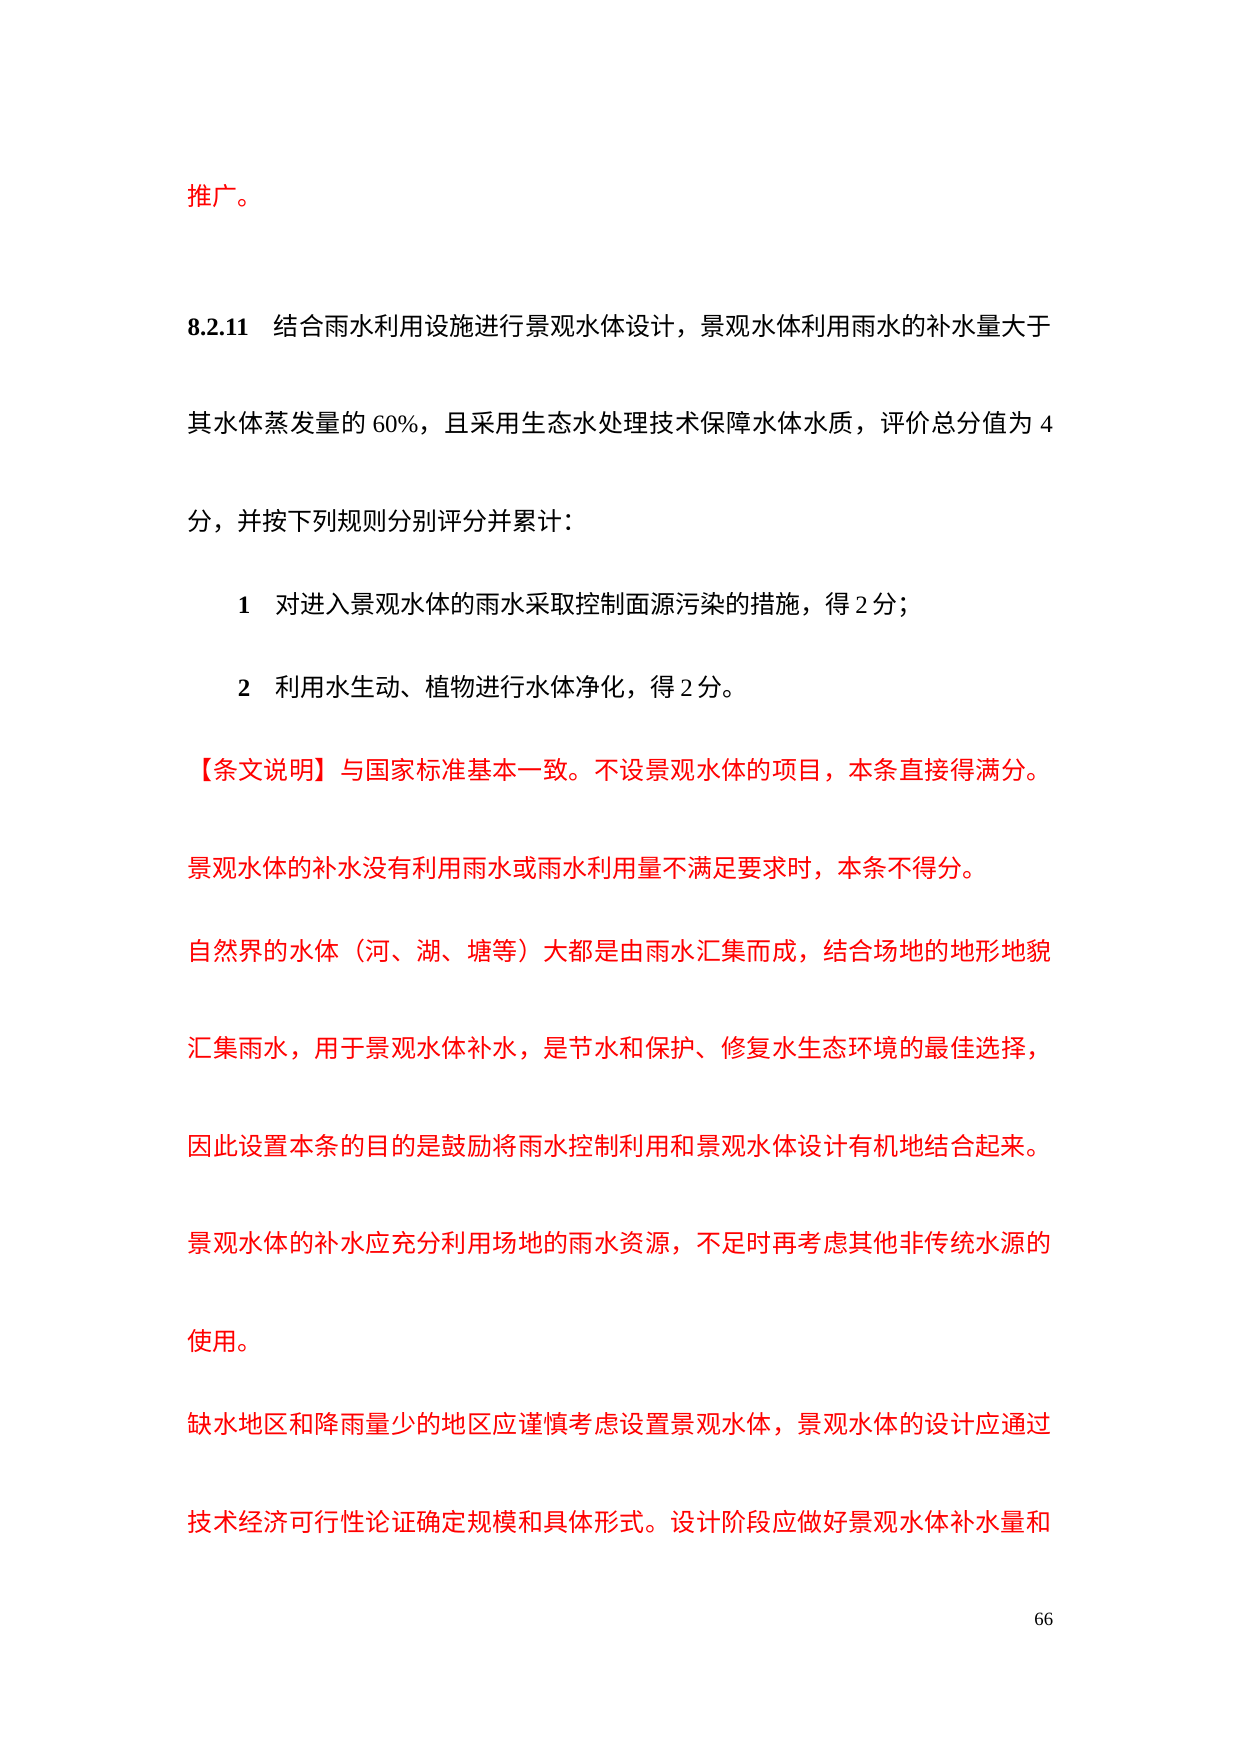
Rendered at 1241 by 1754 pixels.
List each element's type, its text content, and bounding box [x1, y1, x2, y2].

text 【条文说明】与国家标准基本一致。不设景观水体的项目，本条直接得满分。景观水体的补水没有利用雨水或雨水利用量不满足要求时，本条不得分。 [187, 736, 1053, 899]
text 8.2.11 结合雨水利用设施进行景观水体设计，景观水体利用雨水的补水量大于其水体蒸发量的60%，且采用生态水处理技术保障水体水质，评价总分值为4分，并按下列规则分别评分并累计： [187, 292, 1053, 552]
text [187, 162, 1053, 227]
text 自然界的水体（河、湖、塘等）大都是由雨水汇集而成，结合场地的地形地貌汇集雨水，用于景观水体补水，是节水和保护、修复水生态环境的最佳选择，因此设置本条的目的是鼓励将雨水控制利用和景观水体设计有机地结合起来。景观水体的补水应充分利用场地的雨水资源，不足时再考虑其他非传统水源的使用。 [187, 917, 1053, 1372]
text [187, 1390, 1053, 1553]
text 1 对进入景观水体的雨水采取控制面源污染的措施，得2分； [187, 570, 1053, 635]
text 2 利用水生动、植物进行水体净化，得2分。 [187, 653, 1053, 718]
